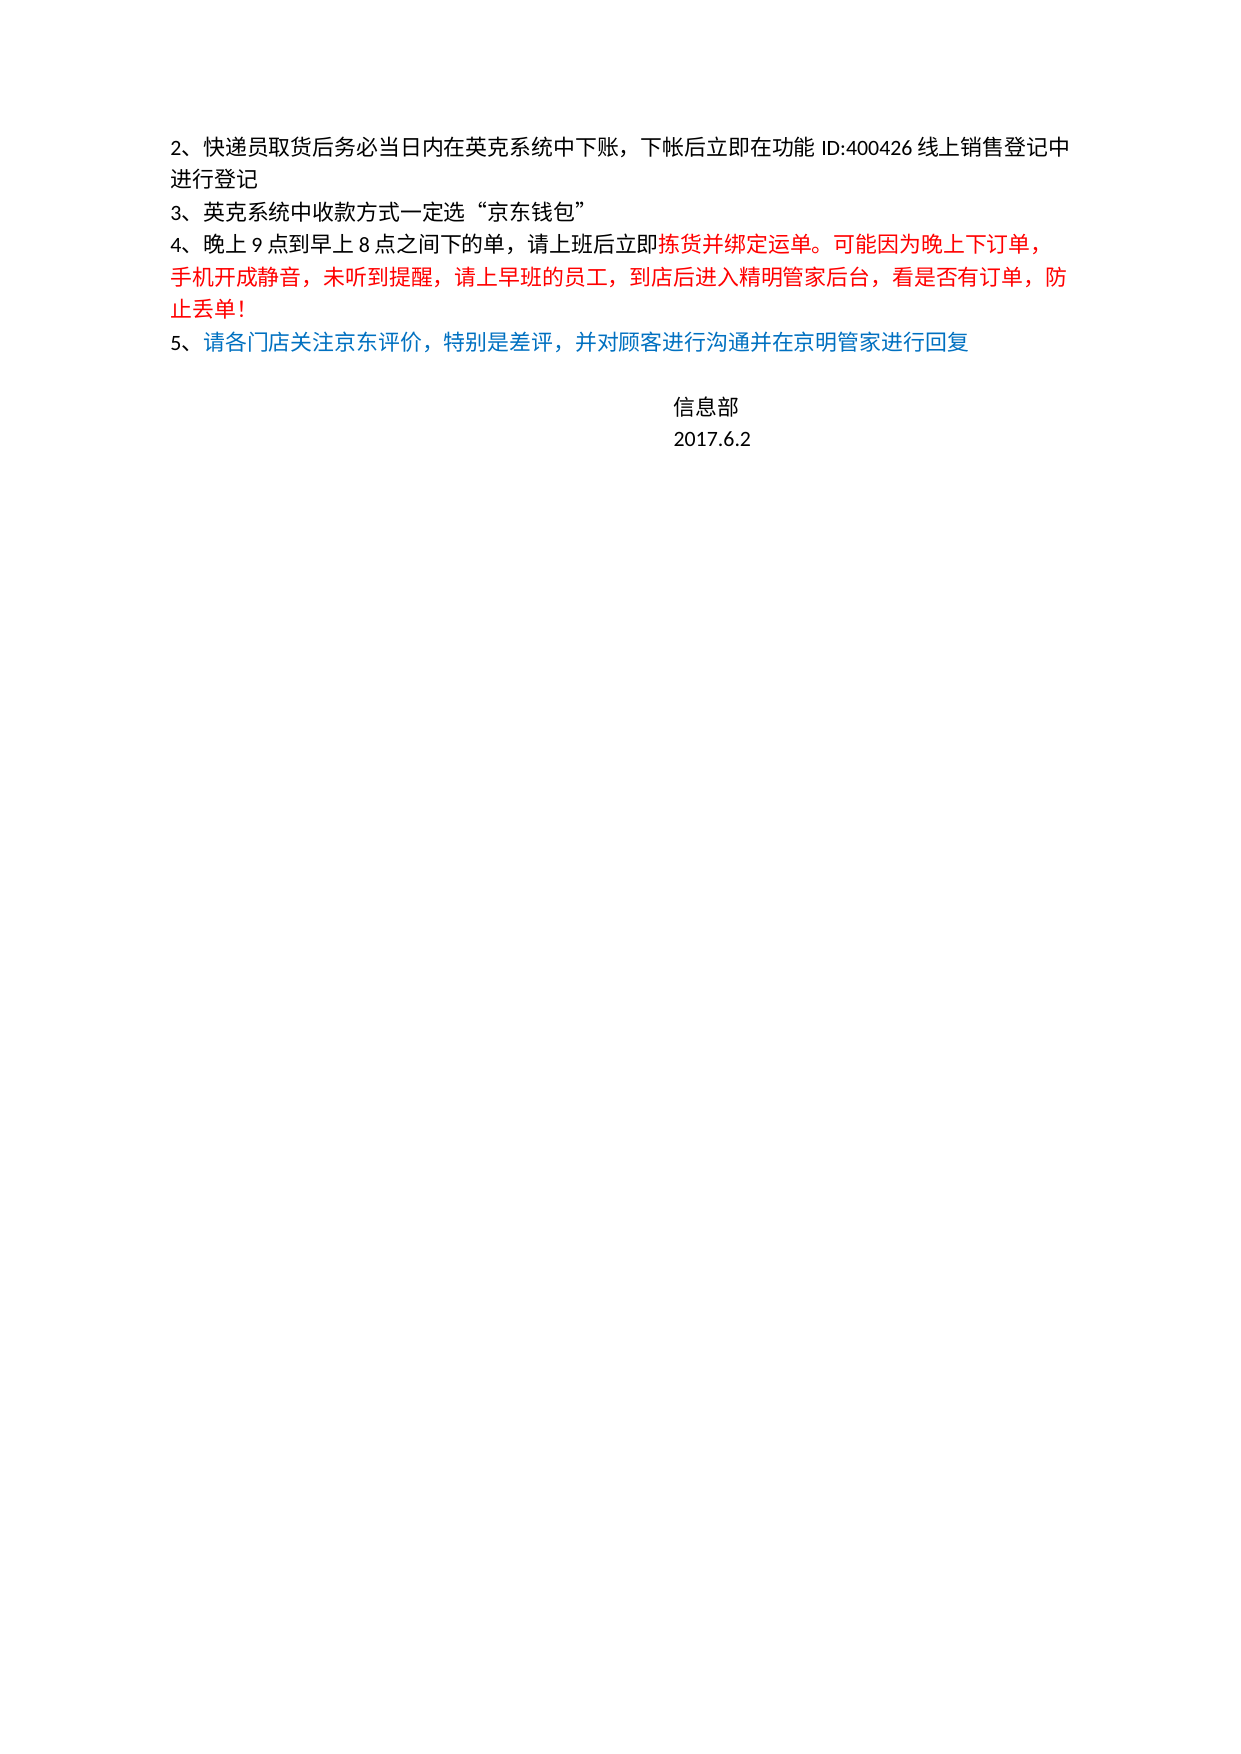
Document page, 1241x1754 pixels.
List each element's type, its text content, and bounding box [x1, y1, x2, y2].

text 2017.6.2 [170, 422, 1070, 454]
text 3、英克系统中收款方式一定选“京东钱包” [170, 194, 1070, 227]
list 快递员取货后务必当日内在英克系统中下账，下帐后立即在功能ID:400426线上销售登记中进行登记 [170, 129, 1070, 194]
text 4、晚上9点到早上8点之间下的单，请上班后立即拣货并绑定运单。可能因为晚上下订单，手机开成静音，未听到提醒，请上早班的员工，到店后进入精明管家后台，看是否有订单，防止丢单！ [170, 227, 1070, 324]
text 信息部 [170, 389, 1070, 422]
text 5、请各门店关注京东评价，特别是差评，并对顾客进行沟通并在京明管家进行回复 [170, 324, 1070, 357]
